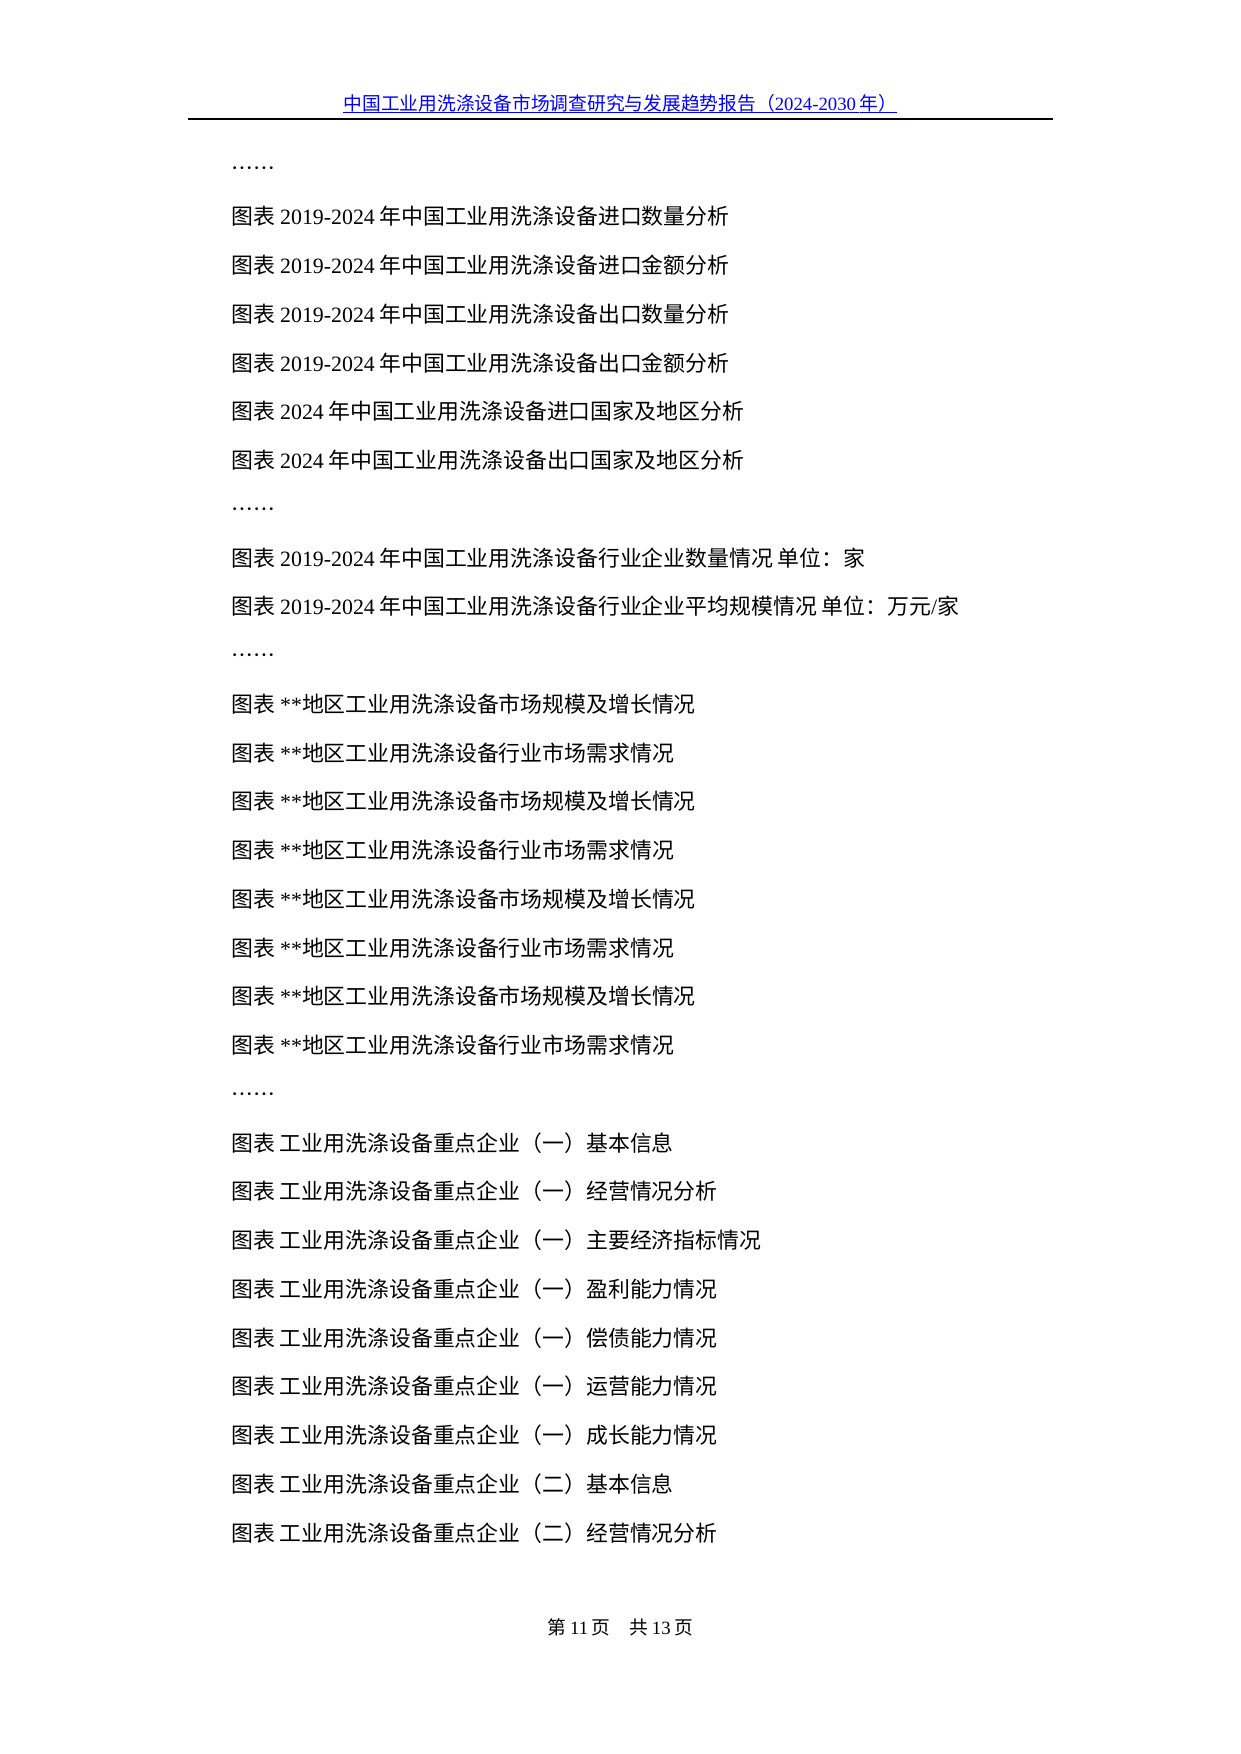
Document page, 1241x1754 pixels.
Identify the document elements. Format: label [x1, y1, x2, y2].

text [187, 150, 1053, 1548]
